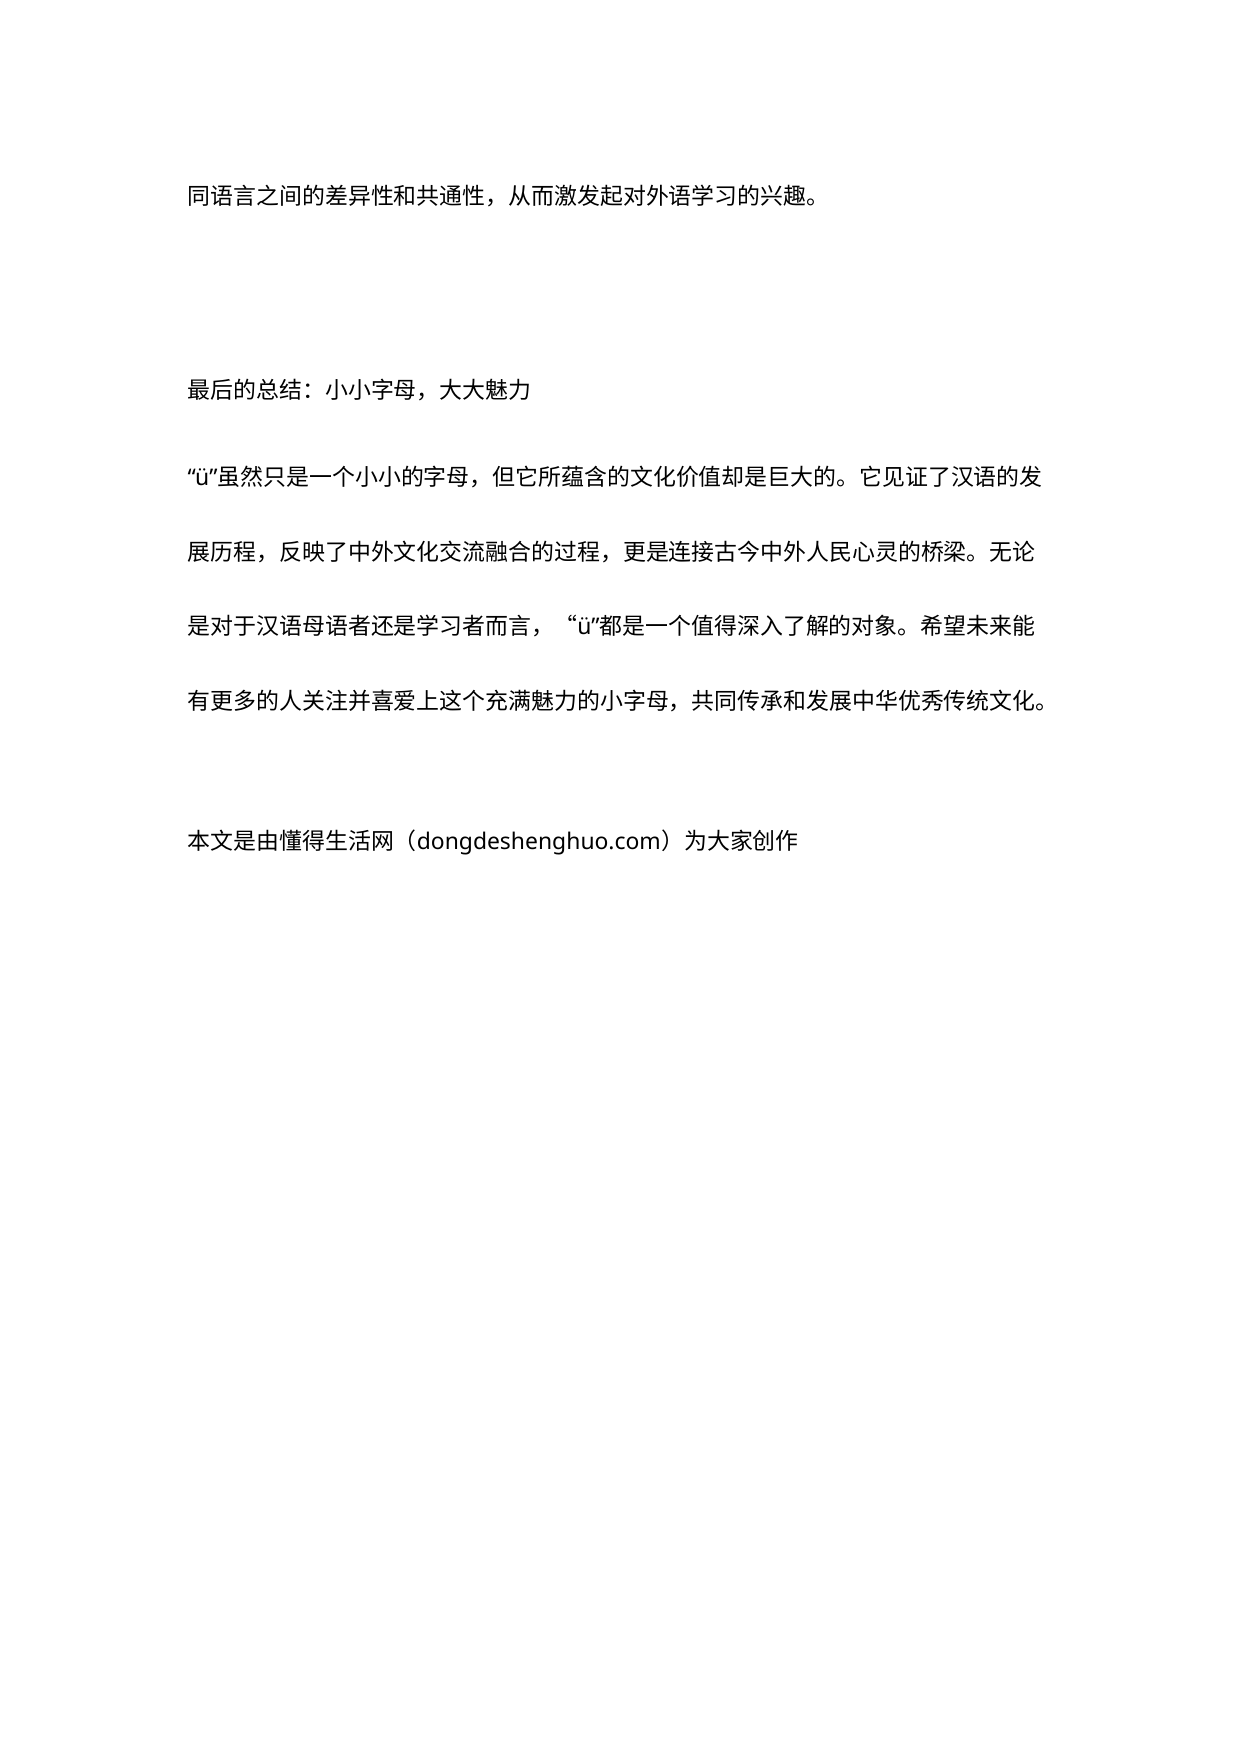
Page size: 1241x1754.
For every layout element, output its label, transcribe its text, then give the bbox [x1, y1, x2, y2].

text 本文是由懂得生活网（dongdeshenghuo.com）为大家创作 [187, 807, 1053, 872]
text “ü”虽然只是一个小小的字母，但它所蕴含的文化价值却是巨大的。它见证了汉语的发展历程，反映了中外文化交流融合的过程，更是连接古今中外人民心灵的桥梁。无论是对于汉语母语者还是学习者而言，“ü”都是一个值得深入了解的对象。希望未来能有更多的人关注并喜爱上这个充满魅力的小字母，共同传承和发展中华优秀传统文化。 [187, 443, 1053, 732]
text 最后的总结：小小字母，大大魅力 [187, 356, 1053, 421]
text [187, 162, 1053, 227]
